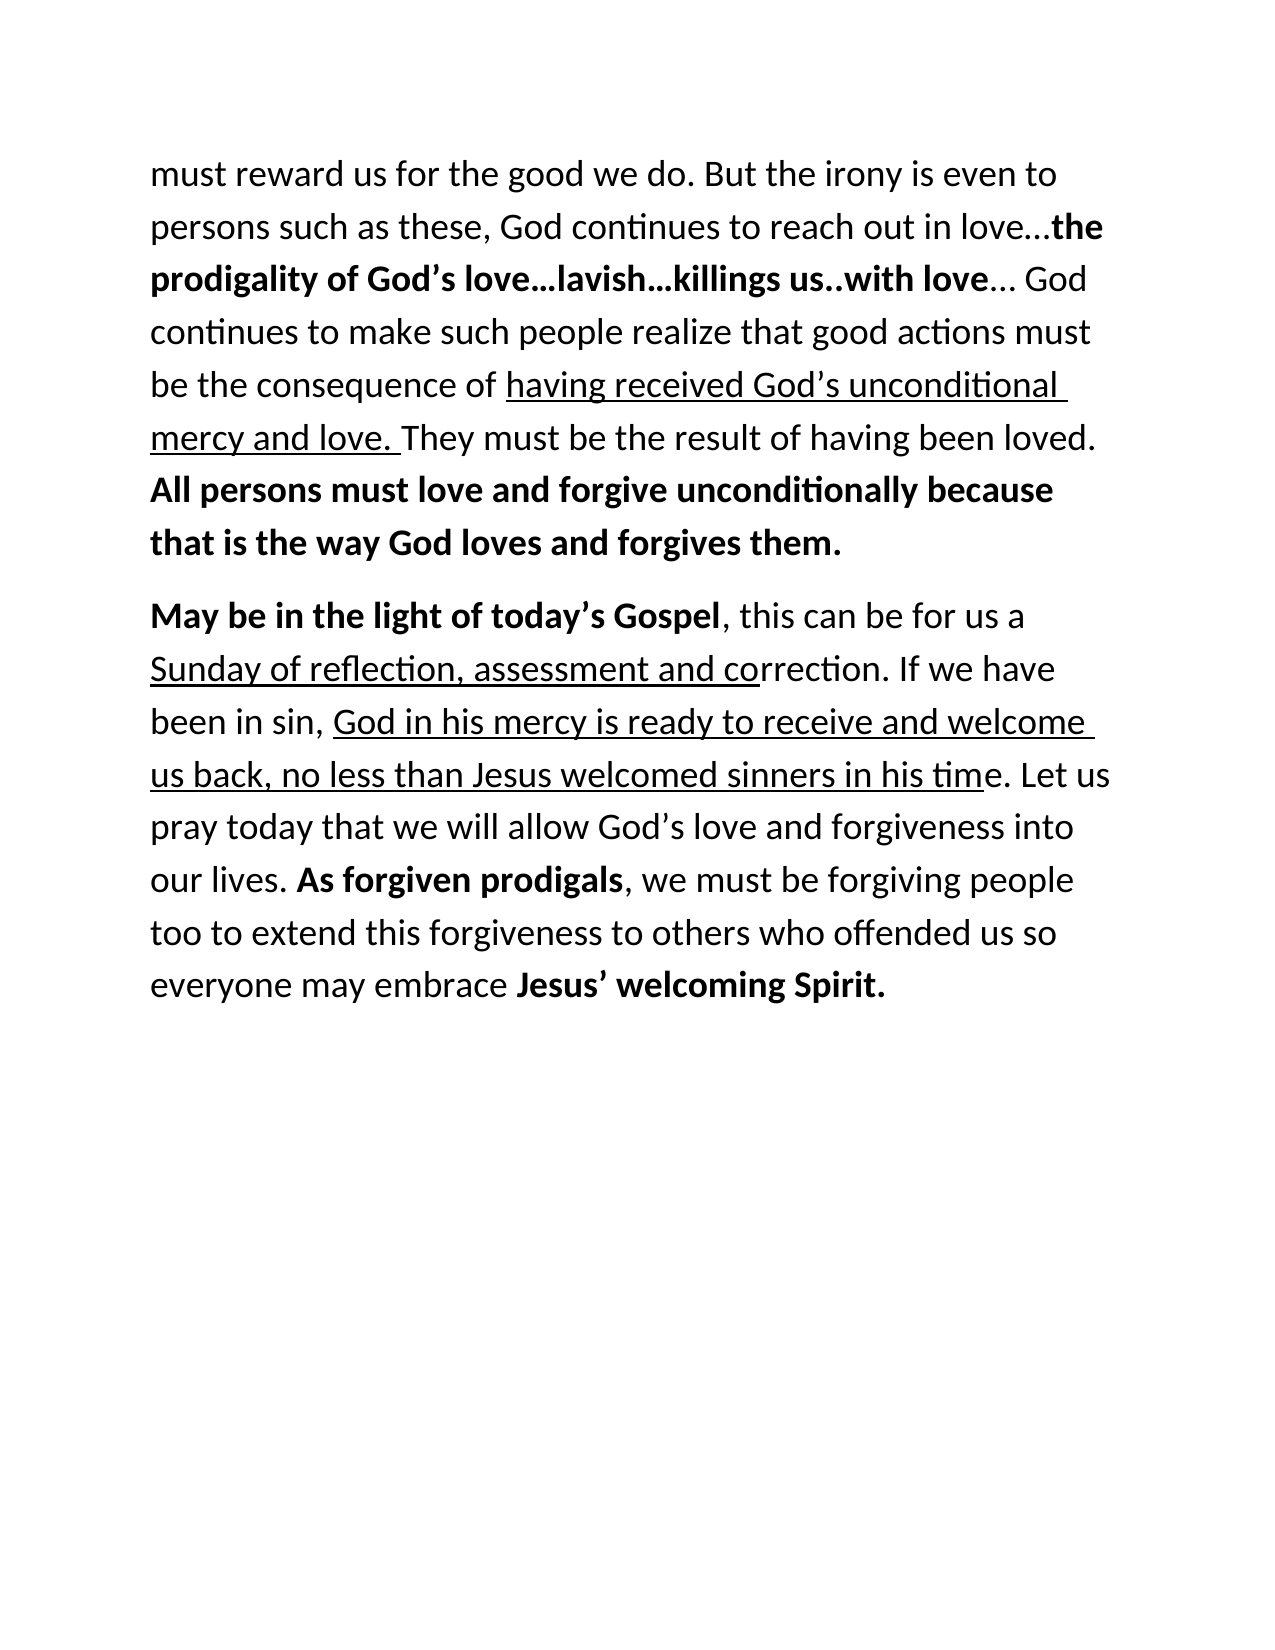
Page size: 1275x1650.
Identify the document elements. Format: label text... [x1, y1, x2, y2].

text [150, 150, 1125, 565]
text May be in the light of today’s Gospel, this can be for us a Sunday of reflection, assessment and correction. If we have been in sin, God in his mercy is ready to receive and welcome us back, no less than Jesus welcomed sinners in his time. Let us pray today that we will allow God’s love and forgiveness into our lives. As forgiven prodigals, we must be forgiving people too to extend this forgiveness to others who offended us so everyone may embrace Jesus’ welcoming Spirit. [150, 592, 1125, 1007]
